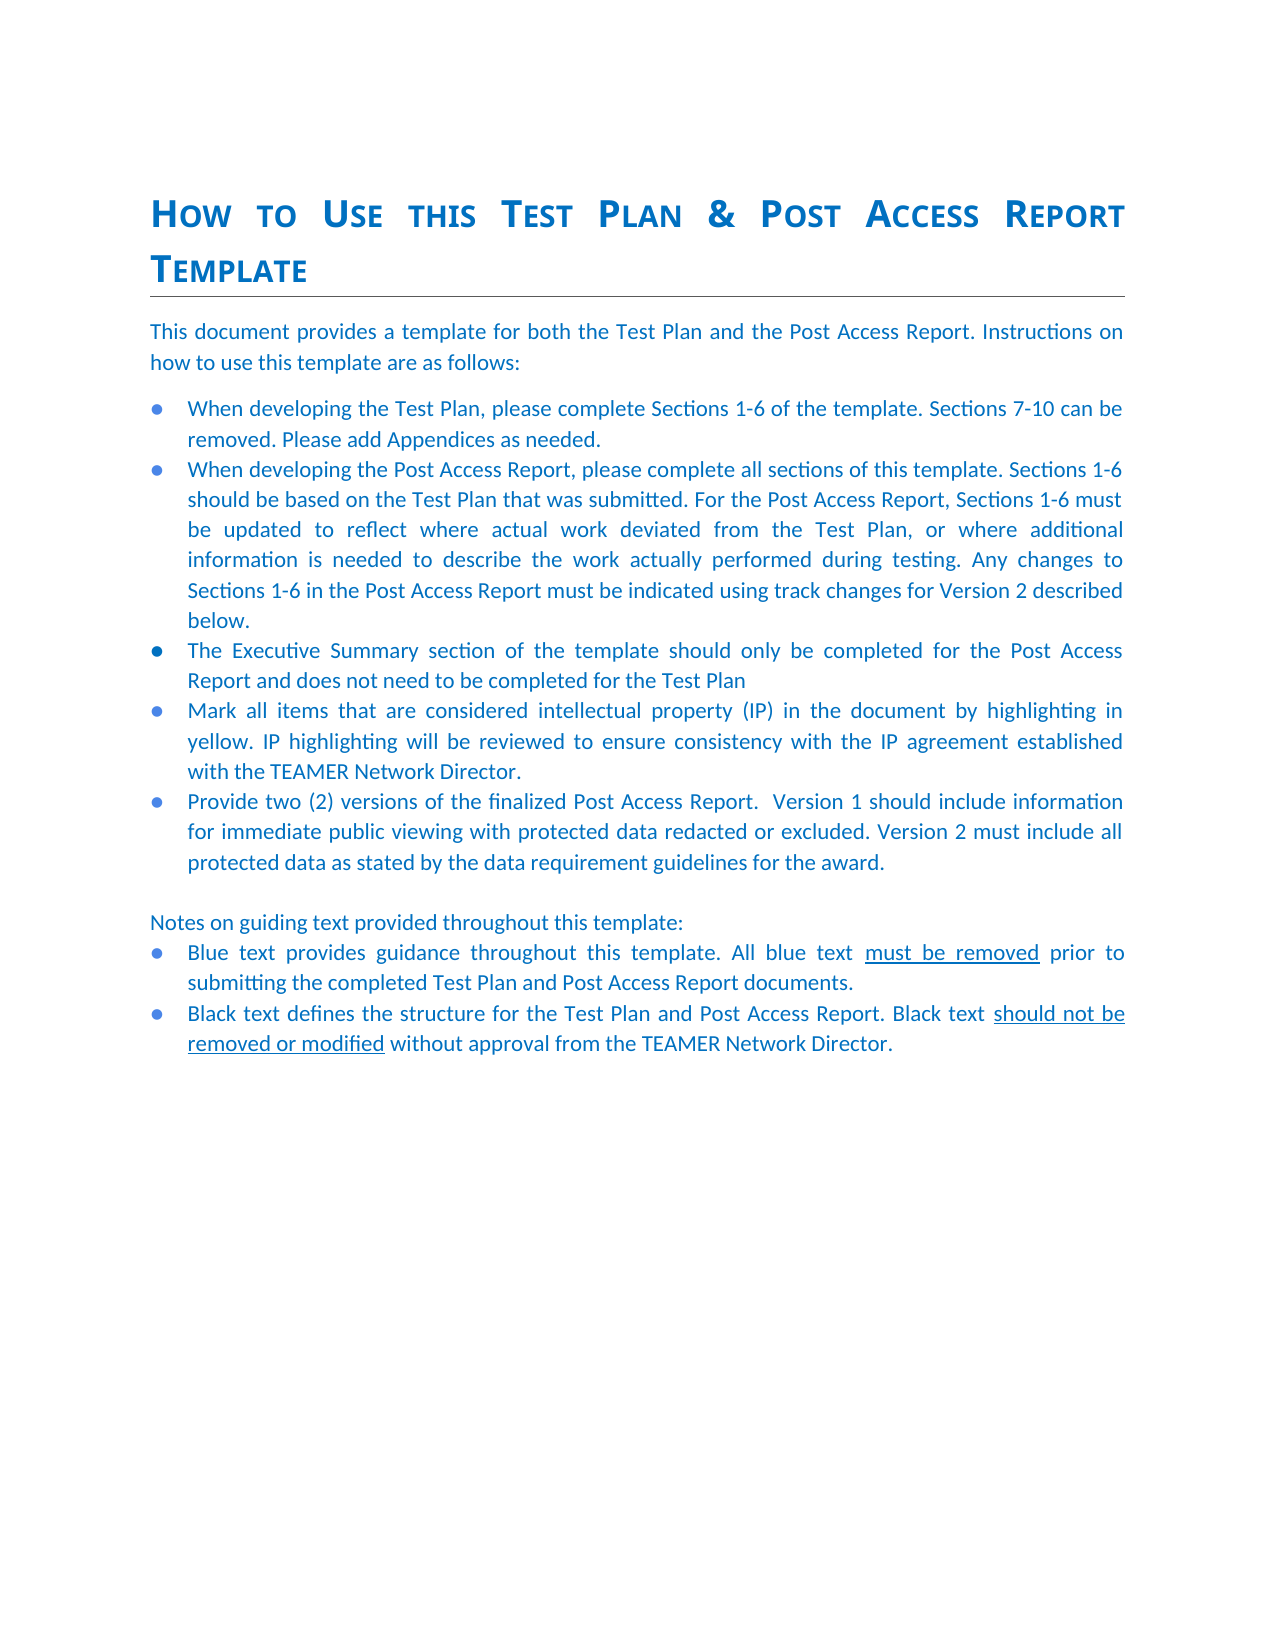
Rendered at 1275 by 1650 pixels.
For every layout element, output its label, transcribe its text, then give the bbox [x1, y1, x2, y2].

list Provide two (2) versions of the finalized Post Access Report. Version 1 should include information for immediate public viewing with protected data redacted or excluded. Version 2 must include all protected data as stated by the data requirement guidelines for the award. [150, 787, 1125, 876]
list When developing the Post Access Report, please complete all sections of this template. Sections 1-6 should be based on the Test Plan that was submitted. For the Post Access Report, Sections 1-6 must be updated to reflect where actual work deviated from the Test Plan, or where additional information is needed to describe the work actually performed during testing. Any changes to Sections 1-6 in the Post Access Report must be indicated using track changes for Version 2 described below. [150, 455, 1125, 634]
list Mark all items that are considered intellectual property (IP) in the document by highlighting in yellow. IP highlighting will be reviewed to ensure consistency with the IP agreement established with the TEAMER Network Director. [150, 697, 1125, 785]
text This document provides a template for both the Test Plan and the Post Access Report. Instructions on how to use this template are as follows: [150, 317, 1125, 376]
list Blue text provides guidance throughout this template. All blue text must be removed prior to submitting the completed Test Plan and Post Access Report documents. [150, 938, 1125, 997]
list Black text defines the structure for the Test Plan and Post Access Report. Black text should not be removed or modified without approval from the TEAMER Network Director. [150, 999, 1125, 1057]
list When developing the Test Plan, please complete Sections 1-6 of the template. Sections 7-10 can be removed. Please add Appendices as needed. [150, 394, 1125, 453]
subtitle How to Use this Test Plan & Post Access Report Template [150, 187, 1125, 296]
list The Executive Summary section of the template should only be completed for the Post Access Report and does not need to be completed for the Test Plan [150, 636, 1125, 694]
text Notes on guiding text provided throughout this template: [150, 908, 1125, 936]
